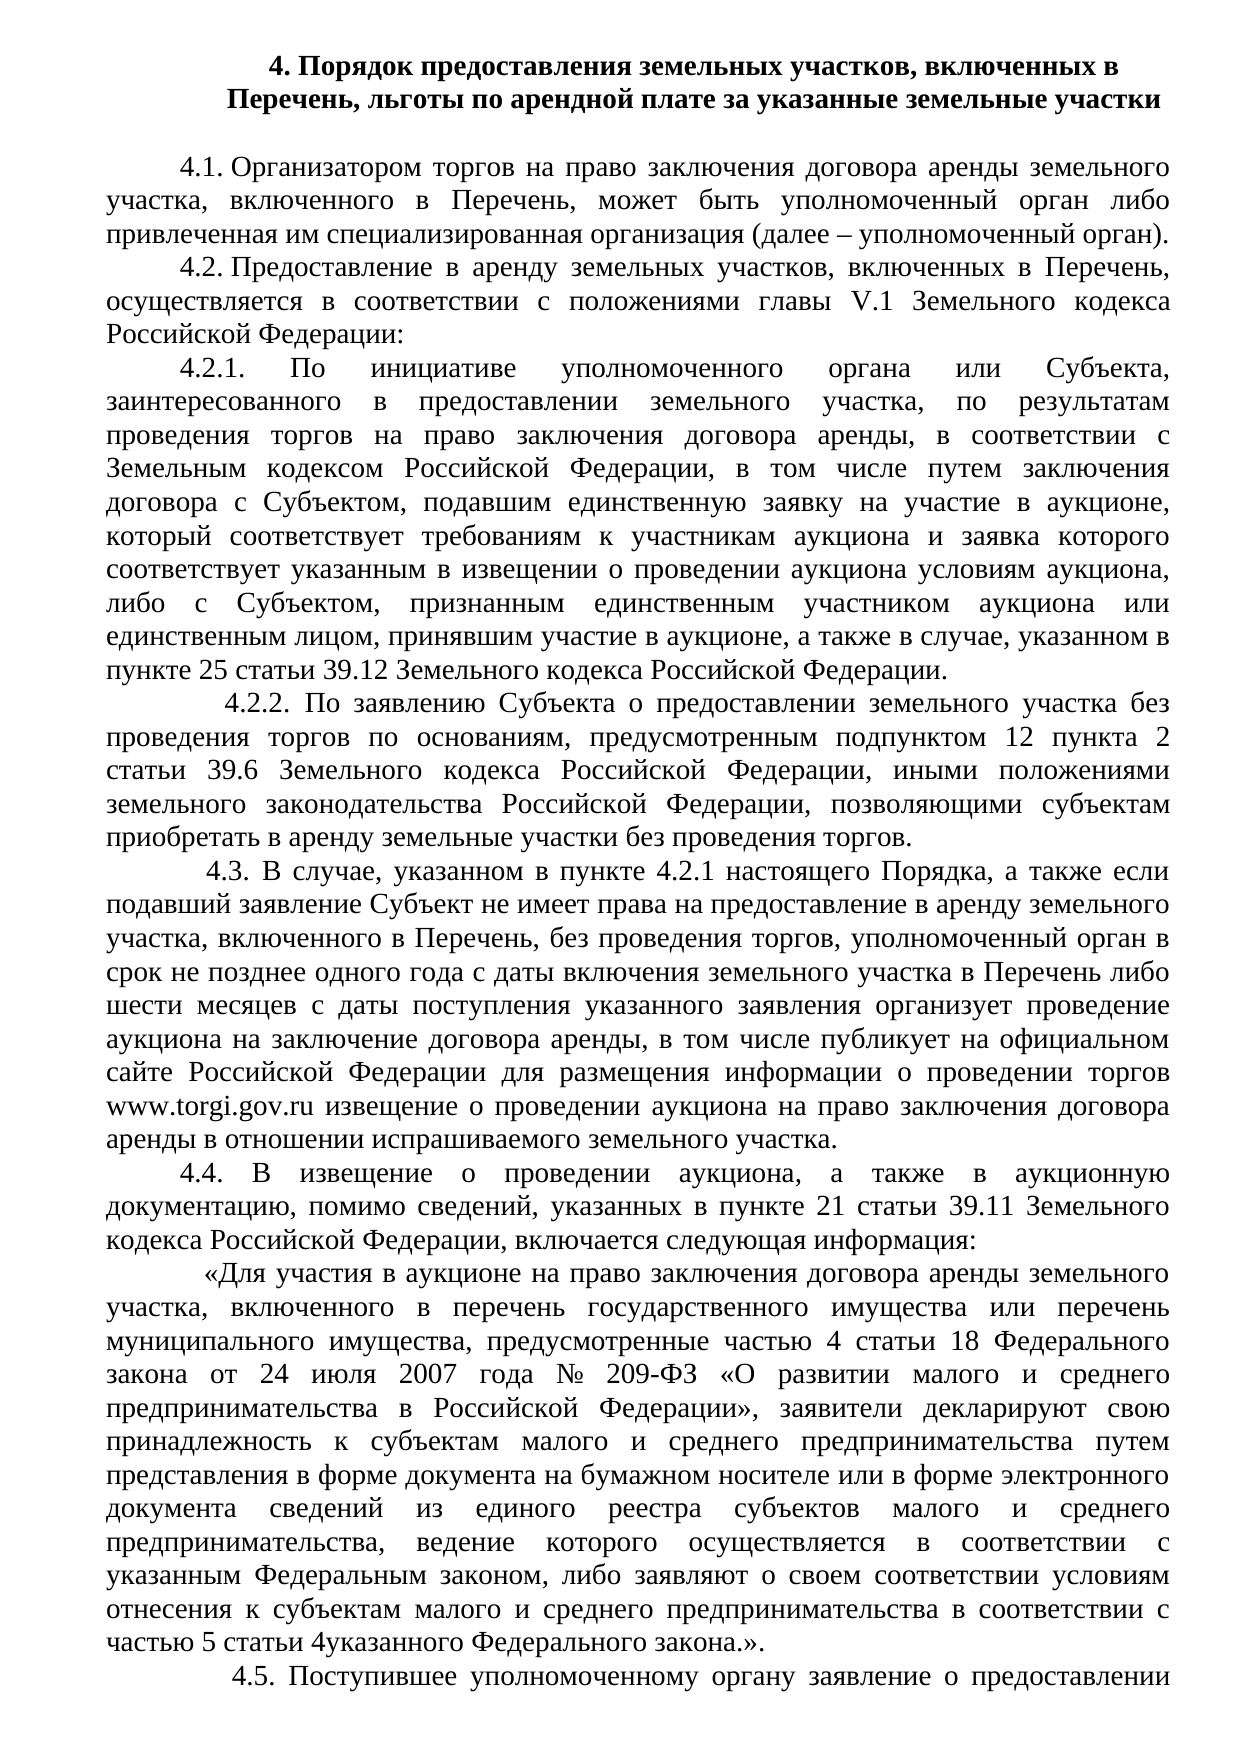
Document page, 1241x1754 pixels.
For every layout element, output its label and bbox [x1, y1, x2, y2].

table_header [99, 44, 1177, 1695]
